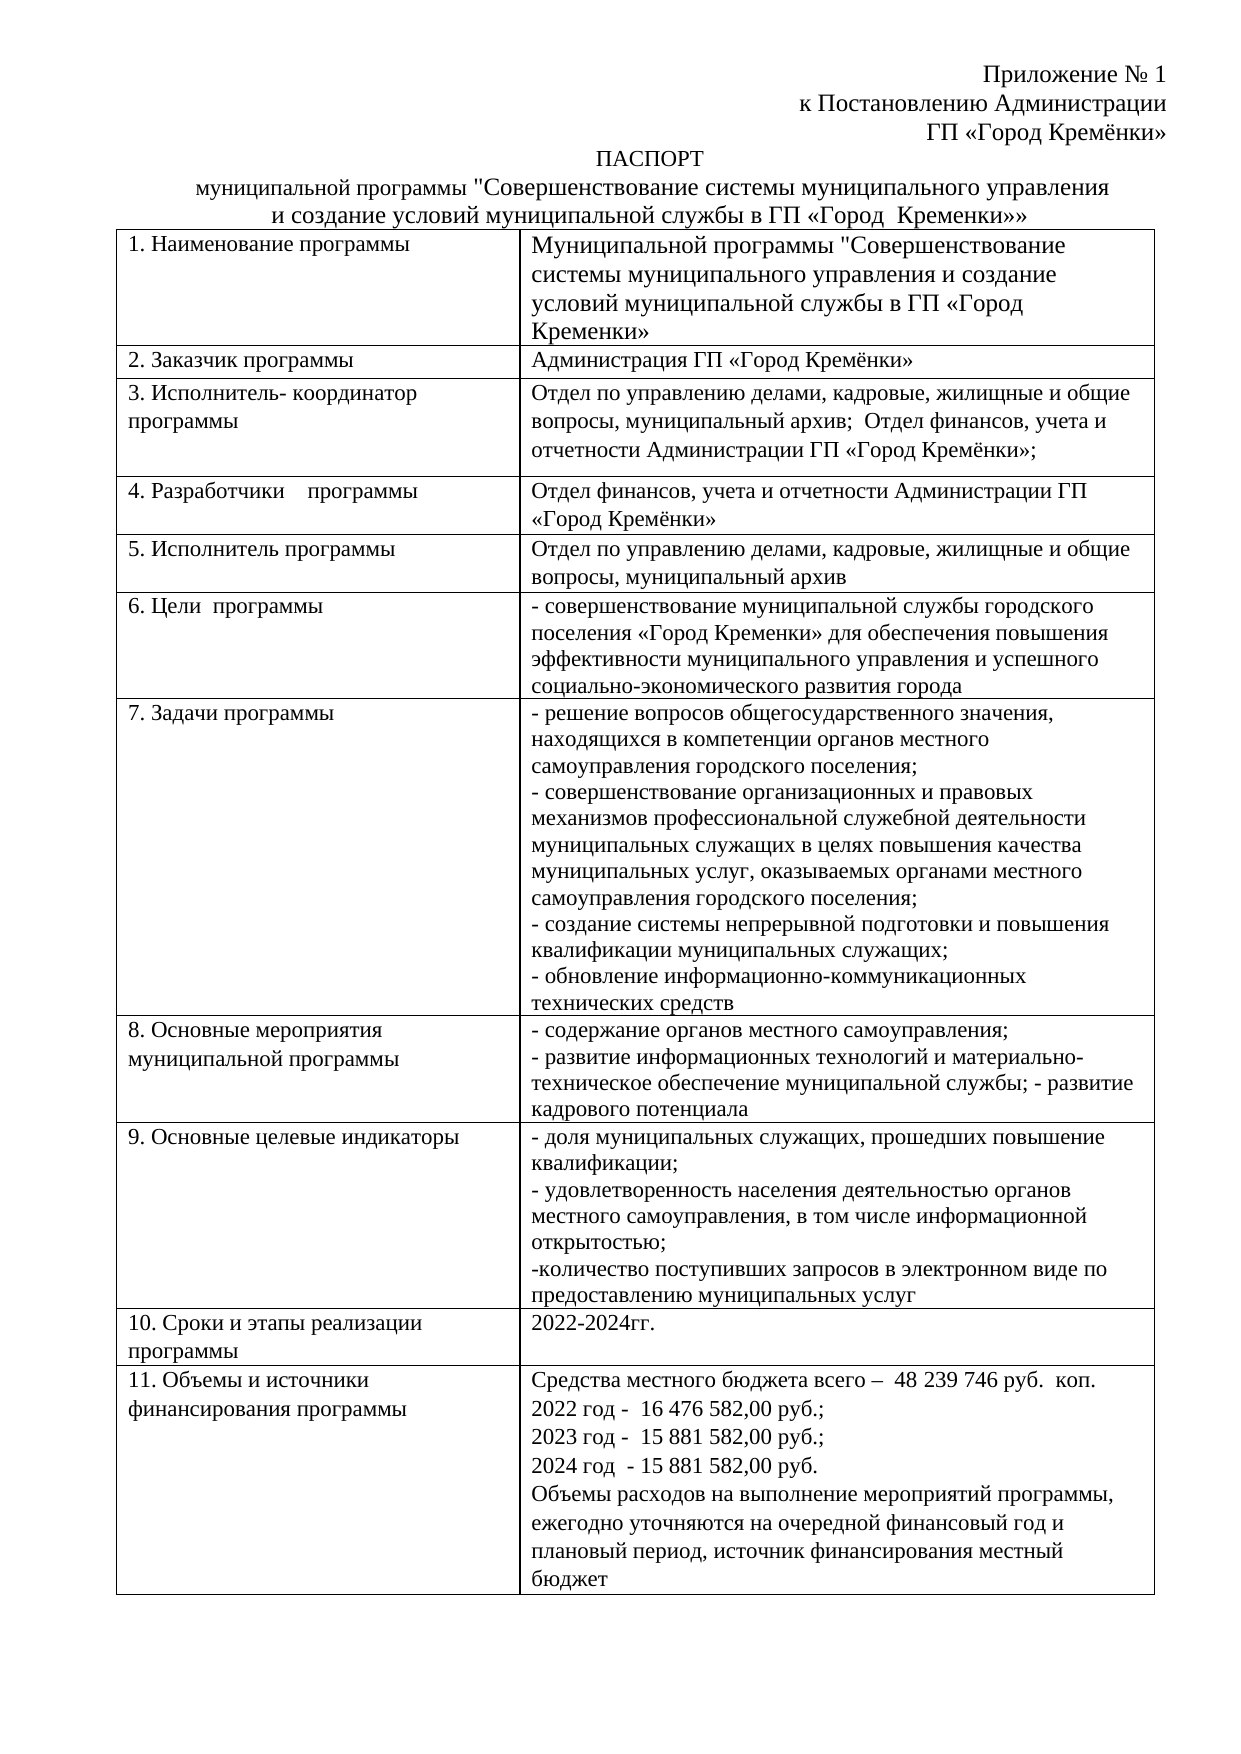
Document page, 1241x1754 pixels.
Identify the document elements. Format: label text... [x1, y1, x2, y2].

table_cell - содержание органов местного самоуправления; - развитие информационных технологий и материально-техническое обеспечение муниципальной службы; - развитие кадрового потенциала [521, 1016, 1154, 1122]
table_cell 5. Исполнитель программы [117, 535, 519, 592]
table_cell Администрация ГП «Город Кремёнки» [521, 346, 1154, 378]
table_cell 11. Объемы и источники финансирования программы [117, 1366, 519, 1594]
table_cell 2. Заказчик программы [117, 346, 519, 378]
text ПАСПОРТ [118, 145, 1181, 172]
table_cell 3. Исполнитель- координатор программы [117, 379, 519, 476]
table_cell 10. Сроки и этапы реализации программы [117, 1309, 519, 1365]
table_cell - совершенствование муниципальной службы городского поселения «Город Кременки» для обеспечения повышения эффективности муниципального управления и успешного социально-экономического развития города [521, 593, 1154, 698]
text Приложение № 1 [118, 59, 1167, 88]
table_cell - доля муниципальных служащих, прошедших повышение квалификации; - удовлетворенность населения деятельностью органов местного самоуправления, в том числе информационной открытостью; -количество поступивших запросов в электронном виде по предоставлению муниципальных услуг [521, 1123, 1154, 1307]
table_cell Отдел по управлению делами, кадровые, жилищные и общие вопросы, муниципальный архив; Отдел финансов, учета и отчетности Администрации ГП «Город Кремёнки»; [521, 379, 1154, 476]
text к Постановлению Администрации [118, 88, 1167, 117]
table_cell Средства местного бюджета всего – 48 239 746 руб. коп. 2022 год - 16 476 582,00 руб.; 2023 год - 15 881 582,00 руб.; 2024 год - 15 881 582,00 руб. Объемы расходов на выполнение мероприятий программы, ежегодно уточняются на очередной финансовый год и плановый период, источник финансирования местный бюджет [521, 1366, 1154, 1594]
table_header 1. Наименование программы [117, 230, 519, 345]
table_cell 9. Основные целевые индикаторы [117, 1123, 519, 1307]
table_cell Отдел по управлению делами, кадровые, жилищные и общие вопросы, муниципальный архив [521, 535, 1154, 592]
table_header Муниципальной программы "Совершенствование системы муниципального управления и создание условий муниципальной службы в ГП «Город Кременки» [521, 230, 1154, 345]
table_cell 4. Разработчики программы [117, 477, 519, 534]
text ГП «Город Кремёнки» [118, 117, 1167, 145]
text и создание условий муниципальной службы в ГП «Город Кременки»» [118, 200, 1181, 229]
table_cell 6. Цели программы [117, 593, 519, 698]
text муниципальной программы "Совершенствование системы муниципального управления [118, 172, 1181, 200]
table_cell 8. Основные мероприятия муниципальной программы [117, 1016, 519, 1122]
table_cell 2022-2024гг. [521, 1309, 1154, 1365]
table_cell Отдел финансов, учета и отчетности Администрации ГП «Город Кремёнки» [521, 477, 1154, 534]
table_cell 7. Задачи программы [117, 699, 519, 1015]
table_cell - решение вопросов общегосударственного значения, находящихся в компетенции органов местного самоуправления городского поселения; - совершенствование организационных и правовых механизмов профессиональной служебной деятельности муниципальных служащих в целях повышения качества муниципальных услуг, оказываемых органами местного самоуправления городского поселения; - создание системы непрерывной подготовки и повышения квалификации муниципальных служащих; - обновление информационно-коммуникационных технических средств [521, 699, 1154, 1015]
